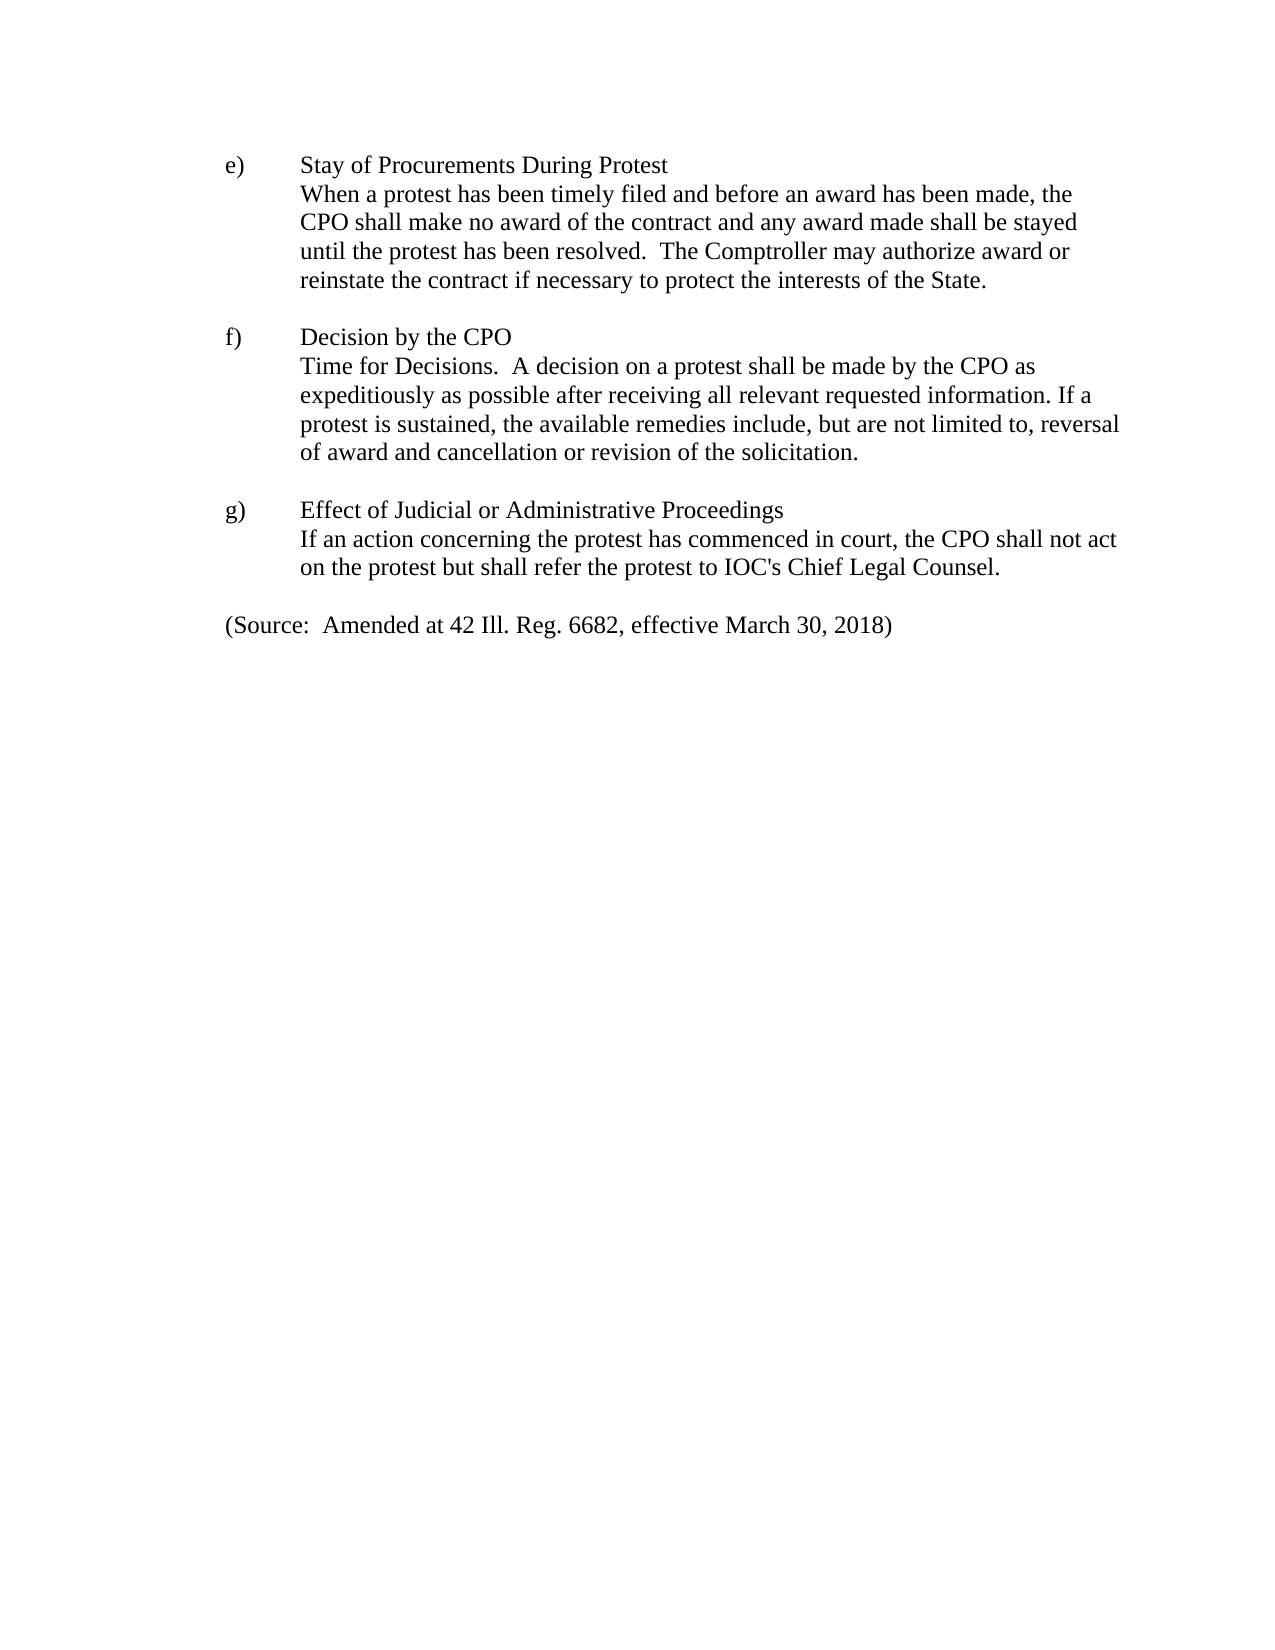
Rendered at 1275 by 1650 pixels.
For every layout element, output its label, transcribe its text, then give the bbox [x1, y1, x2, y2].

text If an action concerning the protest has commenced in court, the CPO shall not act on the protest but shall refer the protest to IOC's Chief Legal Counsel. [300, 524, 1125, 581]
text Time for Decisions. A decision on a protest shall be made by the CPO as expeditiously as possible after receiving all relevant requested information. If a protest is sustained, the available remedies include, but are not limited to, reversal of award and cancellation or revision of the solicitation. [300, 351, 1125, 466]
text g) Effect of Judicial or Administrative Proceedings [225, 495, 1125, 524]
text e) Stay of Procurements During Protest [225, 150, 1125, 179]
text When a protest has been timely filed and before an award has been made, the CPO shall make no award of the contract and any award made shall be stayed until the protest has been resolved. The Comptroller may authorize award or reinstate the contract if necessary to protect the interests of the State. [300, 179, 1125, 294]
text f) Decision by the CPO [225, 322, 1125, 351]
text (Source: Amended at 42 Ill. Reg. 6682, effective March 30, 2018) [225, 610, 1125, 639]
